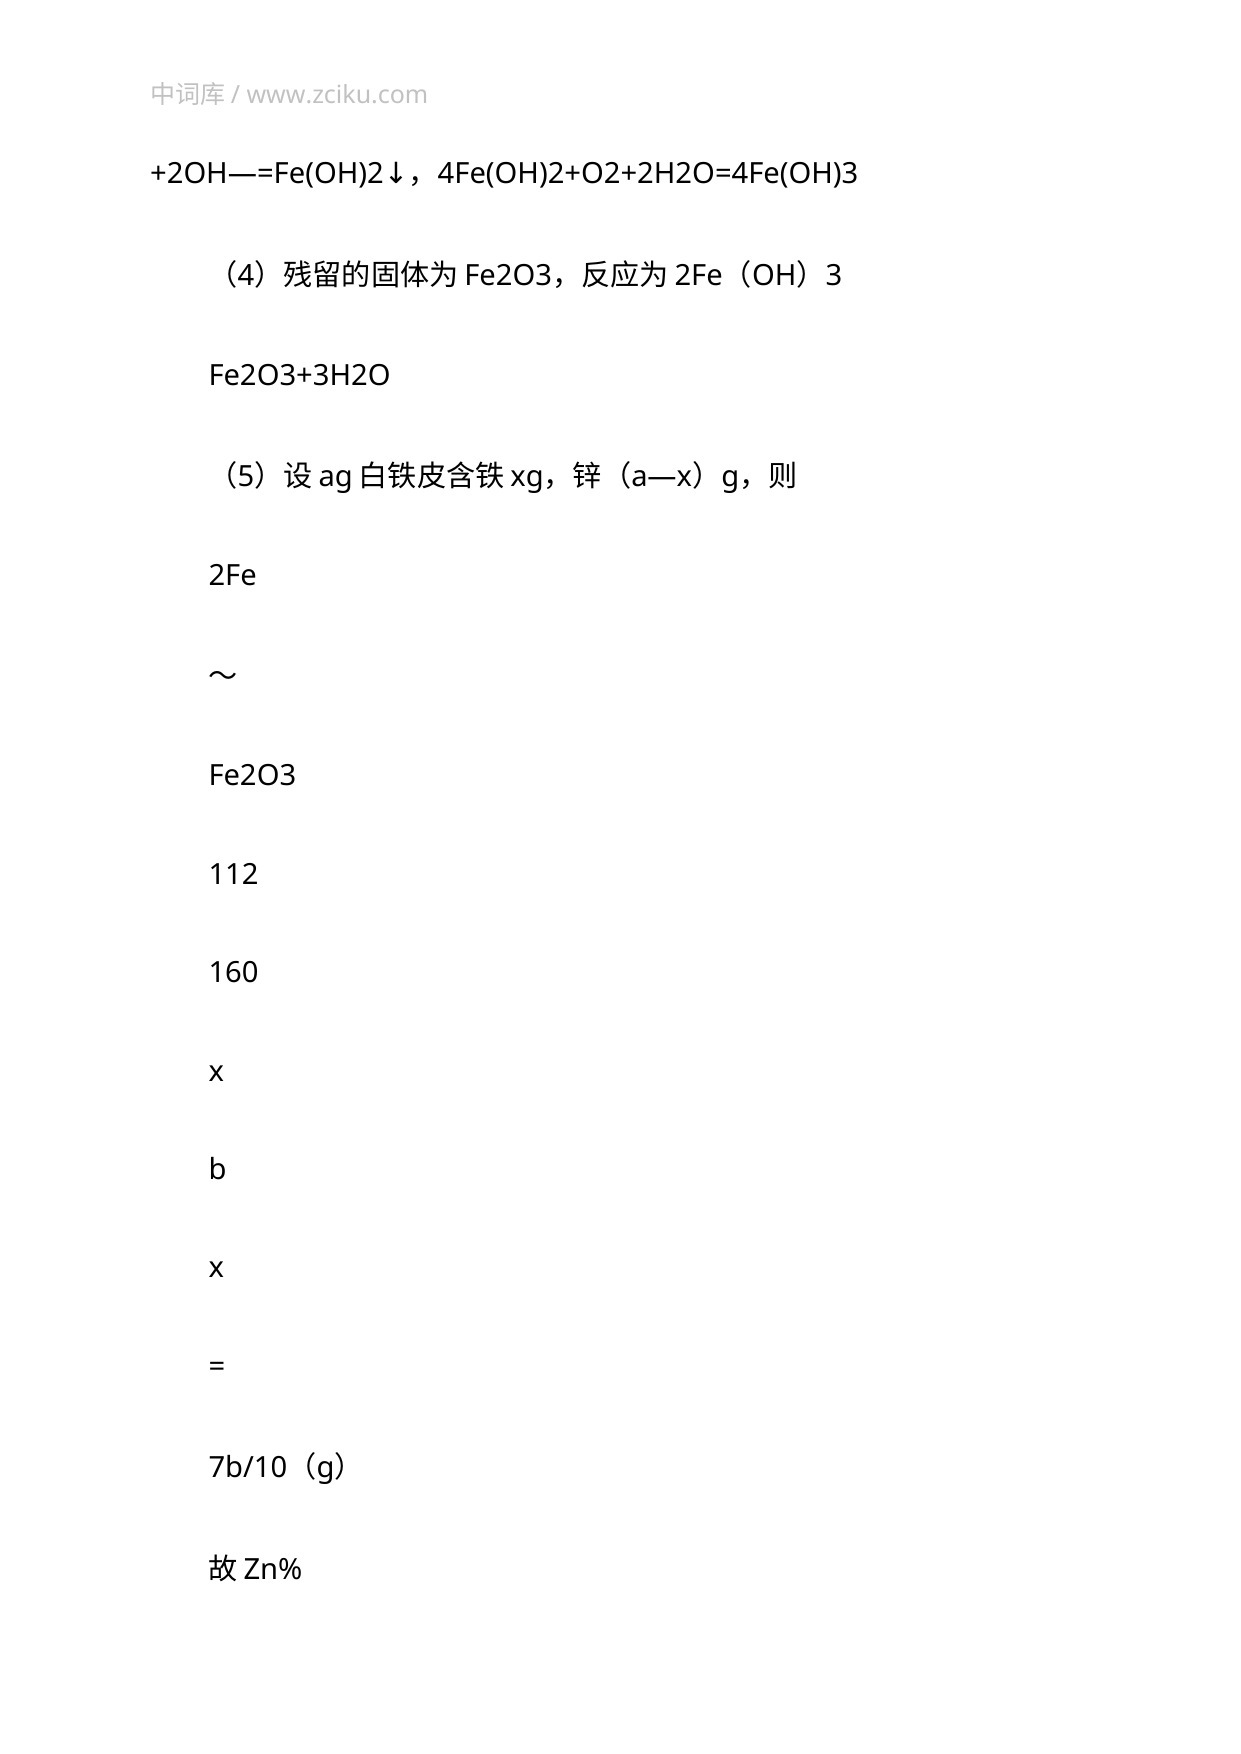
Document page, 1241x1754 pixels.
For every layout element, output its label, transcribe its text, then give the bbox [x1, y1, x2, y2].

text Fe2O3 [150, 754, 1090, 794]
text ～ [150, 653, 1090, 695]
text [150, 150, 1090, 192]
text x [150, 1247, 1090, 1286]
text x [150, 1050, 1090, 1089]
text 7b/10（g） [150, 1444, 1090, 1486]
text （4）残留的固体为Fe2O3，反应为2Fe（OH）3 [150, 252, 1090, 294]
text 2Fe [150, 554, 1090, 594]
text 160 [150, 951, 1090, 991]
text （5）设ag白铁皮含铁xg，锌（a—x）g，则 [150, 452, 1090, 495]
text 故Zn% [150, 1546, 1090, 1588]
text b [150, 1148, 1090, 1188]
text = [150, 1345, 1090, 1385]
text Fe2O3+3H2O [150, 354, 1090, 394]
text 112 [150, 853, 1090, 893]
